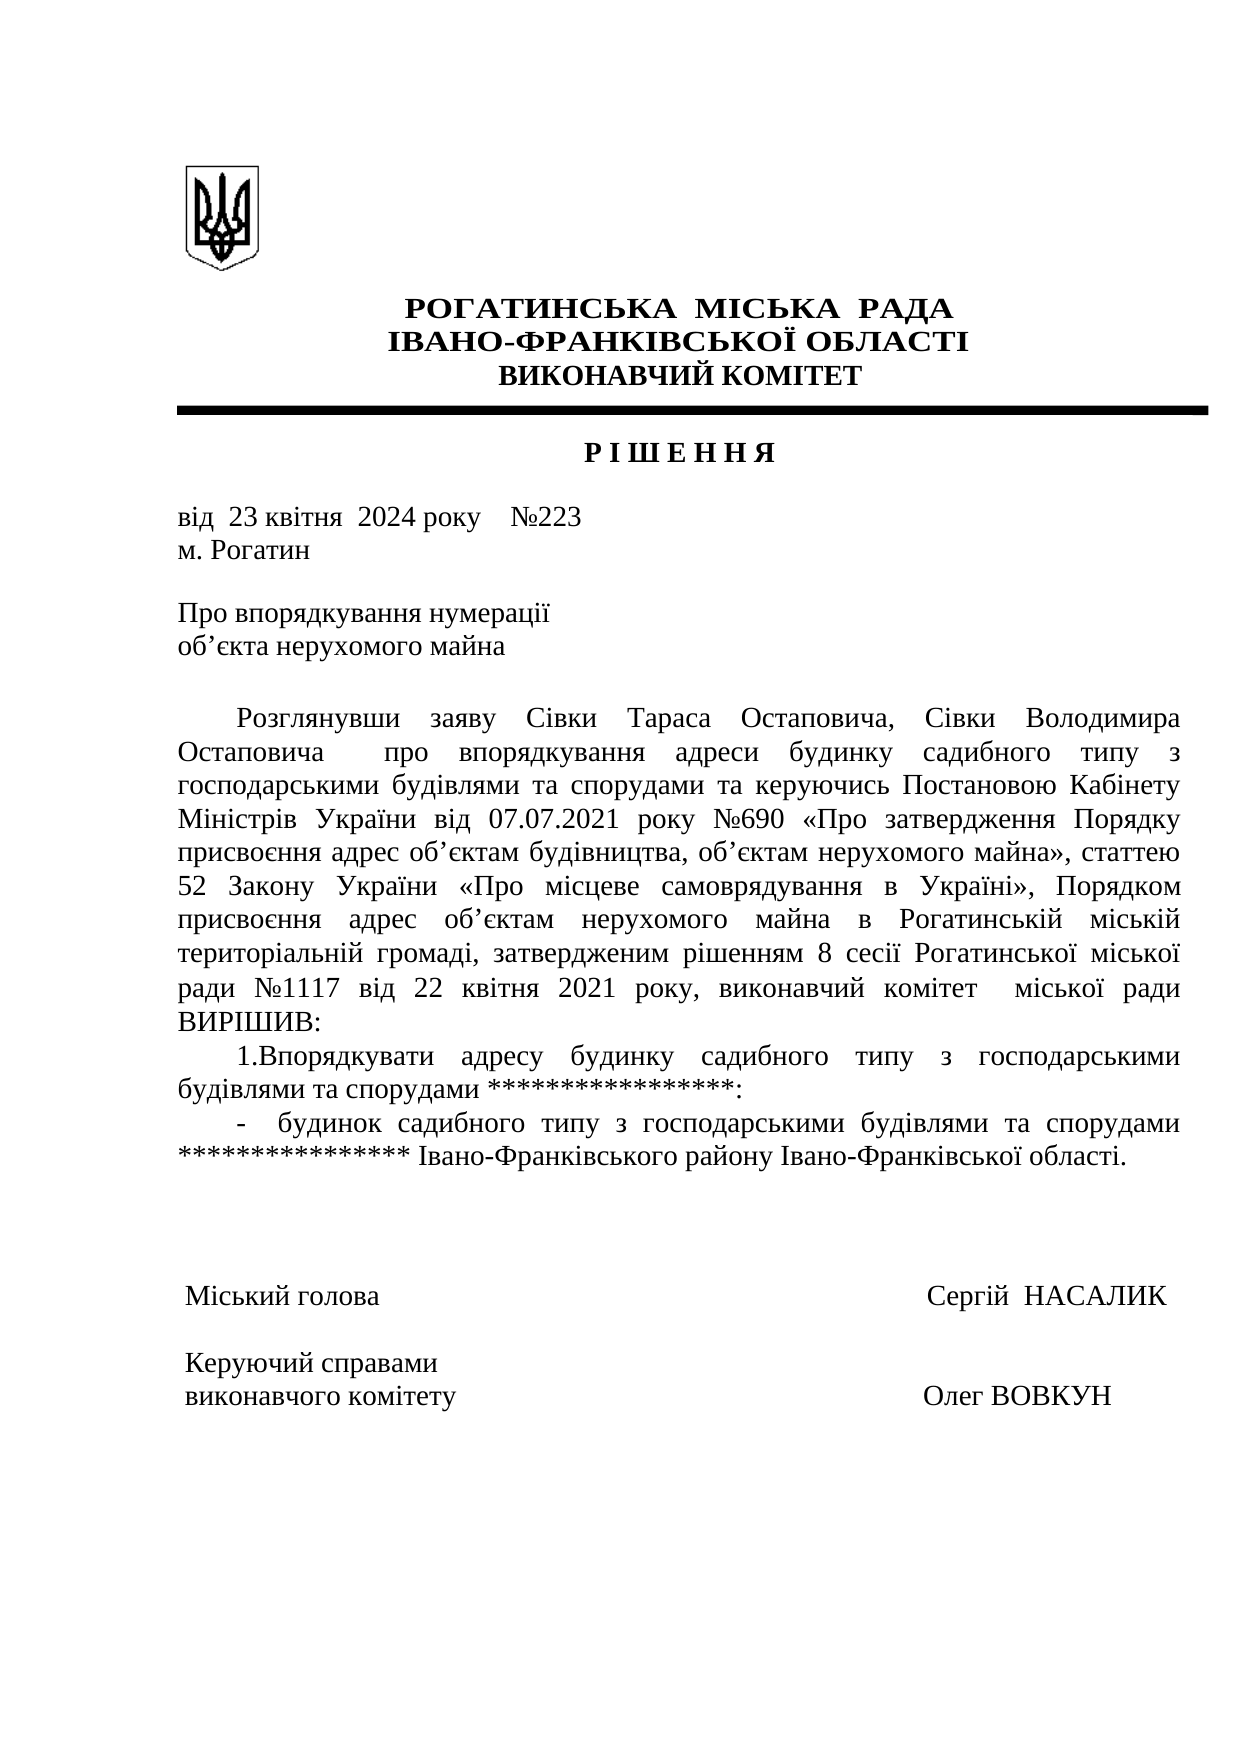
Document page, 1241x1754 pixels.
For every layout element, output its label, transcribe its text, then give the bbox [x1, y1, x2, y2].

text м. Рогатин [177, 532, 1237, 566]
text виконавчого комітету Олег ВОВКУН [177, 1378, 1181, 1412]
text від 23 квітня 2024 року №223 [177, 499, 1237, 532]
text Міський голова Сергій НАСАЛИК [177, 1278, 1181, 1311]
subtitle ІВАНО-ФРАНКІВСЬКОЇ ОБЛАСТІ [177, 324, 1181, 358]
text - будинок садибного типу з господарськими будівлями та спорудами **************** Івано-Франківського району Івано-Франківської області. [177, 1105, 1181, 1172]
text 1.Впорядкувати адресу будинку садибного типу з господарськими будівлями та спорудами *****************: [177, 1038, 1181, 1105]
text ВИКОНАВЧИЙ КОМІТЕТ [177, 358, 1181, 392]
text Керуючий справами [177, 1345, 1181, 1378]
subtitle Р І Ш Е Н Н Я [177, 435, 1181, 469]
text Про впорядкування нумерації [177, 595, 1181, 628]
text об’єкта нерухомого майна [177, 628, 1181, 662]
subtitle РОГАТИНСЬКА МІСЬКА РАДА [177, 291, 1181, 324]
text Розглянувши заяву Сівки Тараса Остаповича, Сівки Володимира Остаповича про впорядкування адреси будинку садибного типу з господарськими будівлями та спорудами та керуючись Постановою Кабінету Міністрів України від 07.07.2021 року №690 «Про затвердження Порядку присвоєння адрес об’єктам будівництва, об’єктам нерухомого майна», статтею 52 Закону України «Про місцеве самоврядування в Україні», Порядком присвоєння адрес об’єктам нерухомого майна в Рогатинській міській територіальній громаді, затвердженим рішенням 8 сесії Рогатинської міської ради №1117 від 22 квітня 2021 року, виконавчий комітет міської ради ВИРІШИВ: [177, 700, 1181, 1038]
